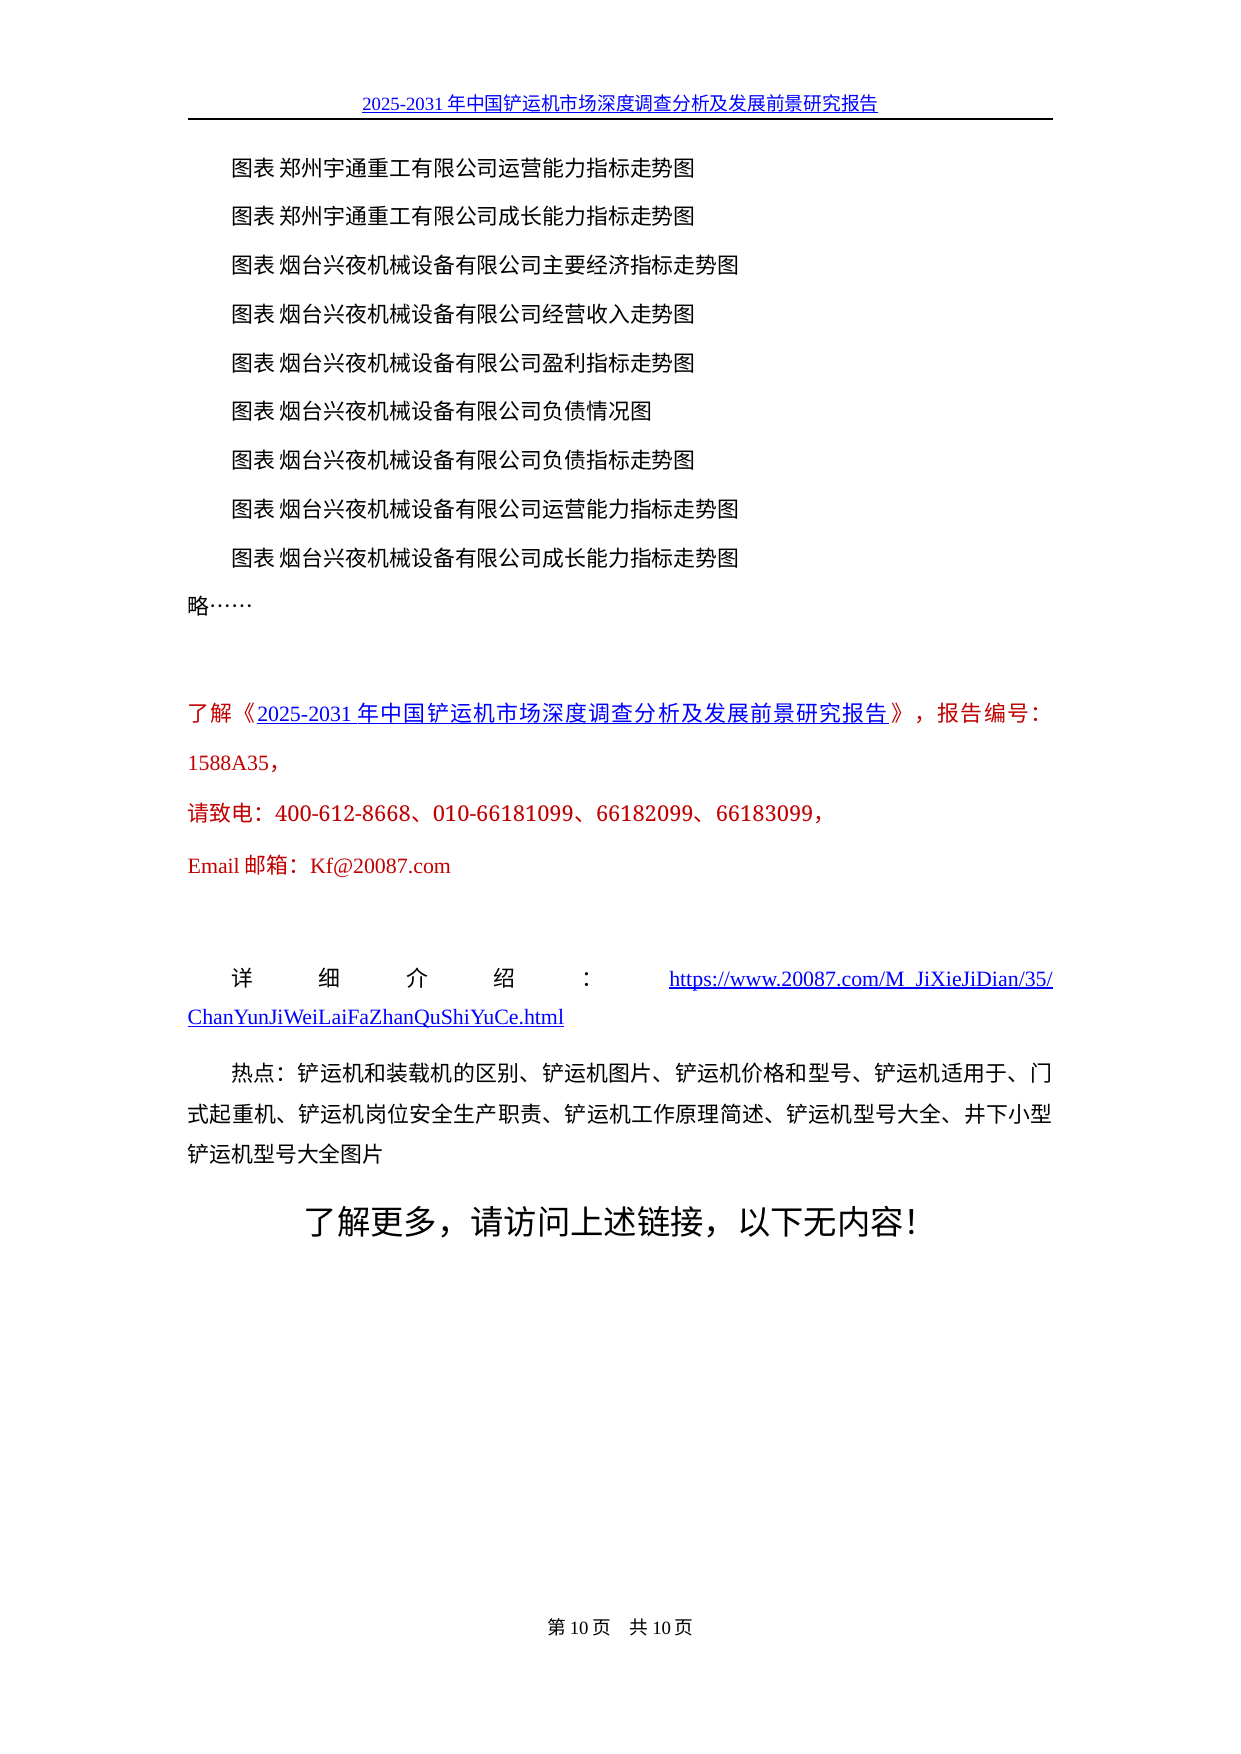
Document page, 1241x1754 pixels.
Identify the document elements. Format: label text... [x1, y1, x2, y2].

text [187, 150, 1053, 621]
text 详细介绍：https://www.20087.com/M_JiXieJiDian/35/ChanYunJiWeiLaiFaZhanQuShiYuCe.html [187, 960, 1053, 1033]
text 热点：铲运机和装载机的区别、铲运机图片、铲运机价格和型号、铲运机适用于、门式起重机、铲运机岗位安全生产职责、铲运机工作原理简述、铲运机型号大全、井下小型铲运机型号大全图片 [187, 1056, 1053, 1169]
text 了解《2025-2031年中国铲运机市场深度调查分析及发展前景研究报告》，报告编号：1588A35， [187, 695, 1053, 777]
text 请致电：400-612-8668、010-66181099、66182099、66183099， [187, 796, 1053, 828]
title 了解更多，请访问上述链接，以下无内容！ [187, 1187, 1053, 1252]
text Email邮箱：Kf@20087.com [187, 847, 1053, 880]
